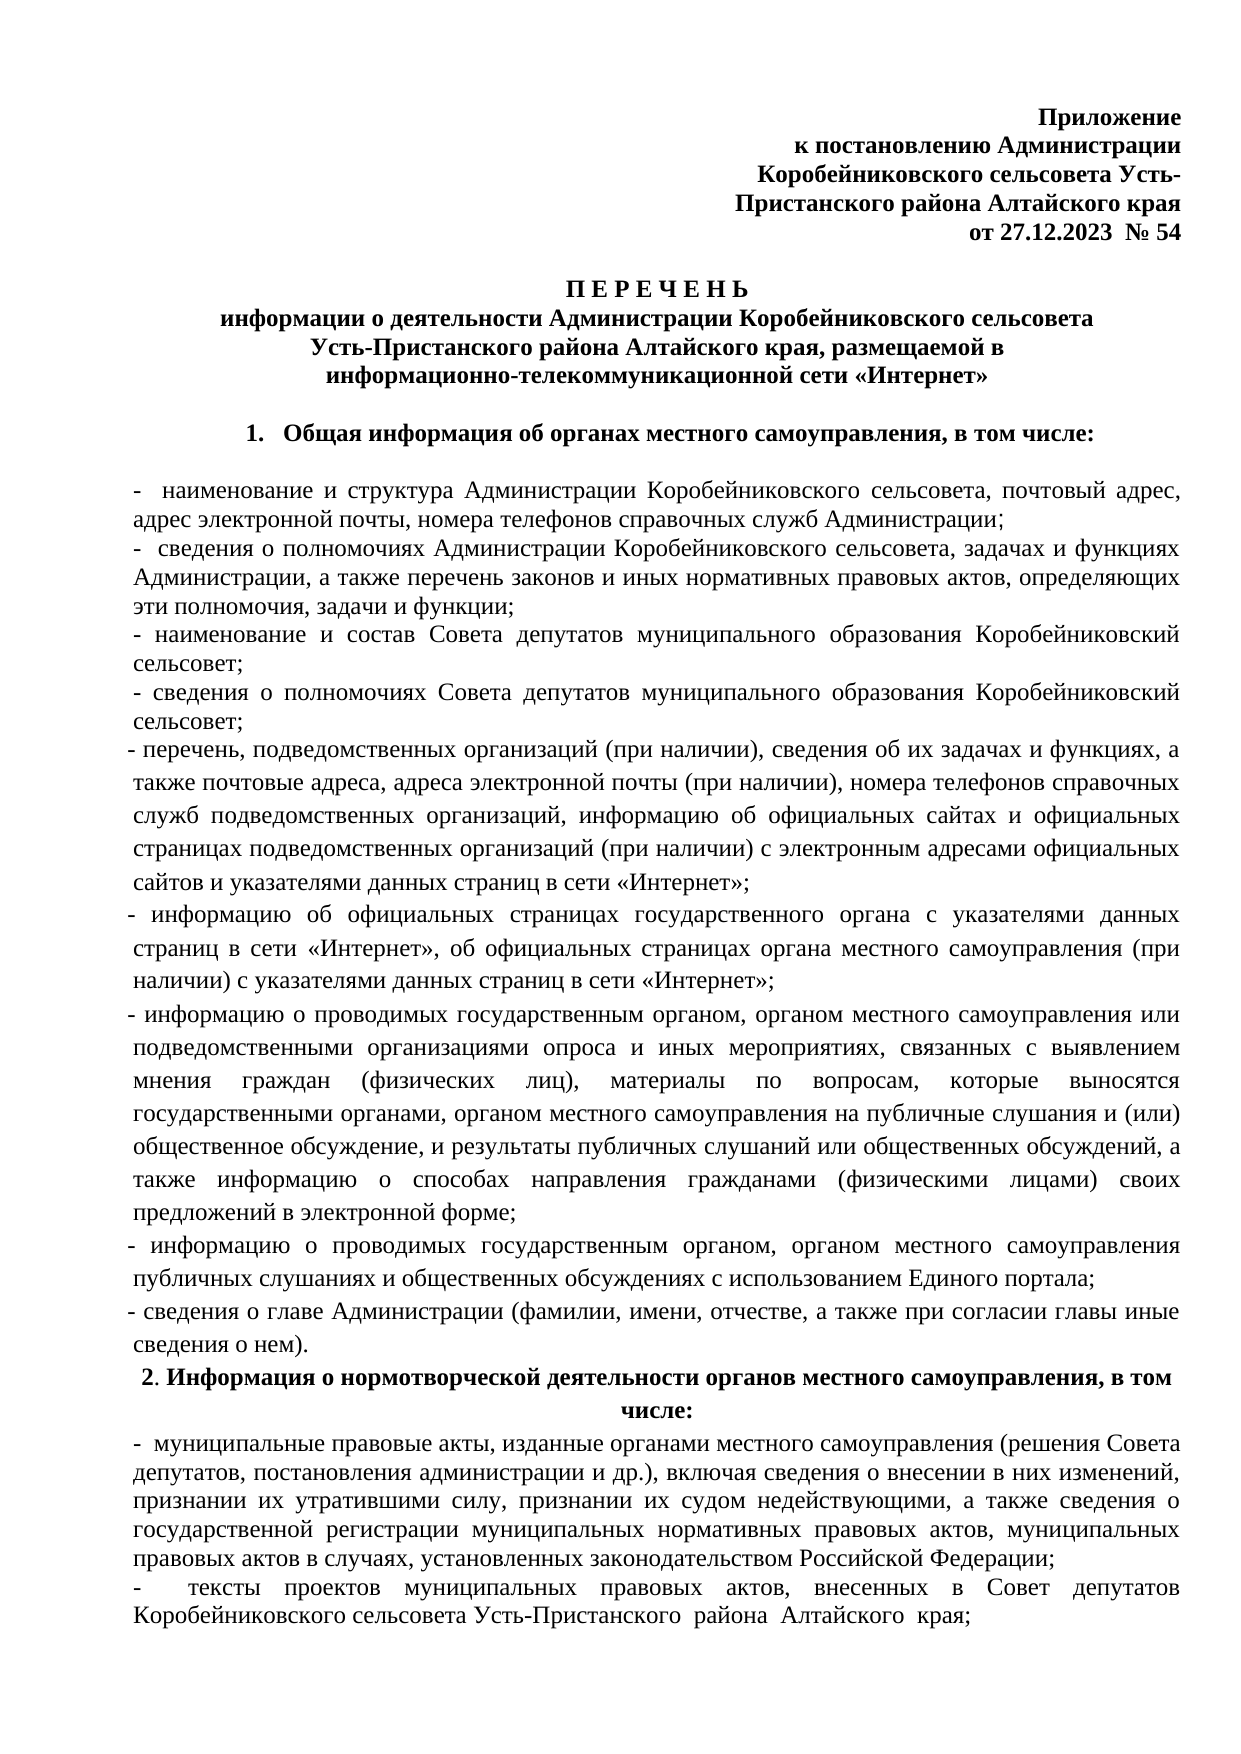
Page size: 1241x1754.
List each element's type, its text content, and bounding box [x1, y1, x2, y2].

text - сведения о полномочиях Администрации Коробейниковского сельсовета, задачах и функциях Администрации, а также перечень законов и иных нормативных правовых актов, определяющих эти полномочия, задачи и функции; [133, 533, 1181, 619]
list Общая информация об органах местного самоуправления, в том числе: [245, 418, 1181, 447]
text Усть-Пристанского района Алтайского края, размещаемой в [133, 332, 1181, 361]
text 2. Информация о нормотворческой деятельности органов местного самоуправления, в том числе: [133, 1362, 1181, 1424]
list - информацию о проводимых государственным органом, органом местного самоуправления или подведомственными организациями опроса и иных мероприятиях, связанных с выявлением мнения граждан (физических лиц), материалы по вопросам, которые выносятся государственными органами, органом местного самоуправления на публичные слушания и (или) общественное обсуждение, и результаты публичных слушаний или общественных обсуждений, а также информацию о способах направления гражданами (физическими лицами) своих предложений в электронной форме; [127, 999, 1181, 1226]
text Приложение [649, 102, 1181, 131]
text - наименование и структура Администрации Коробейниковского сельсовета, почтовый адрес, адрес электронной почты, номера телефонов справочных служб Администрации; [133, 476, 1181, 533]
list - информацию о проводимых государственным органом, органом местного самоуправления публичных слушаниях и общественных обсуждениях с использованием Единого портала; [127, 1230, 1181, 1292]
text от 27.12.2023 № 54 [723, 217, 1181, 246]
text П Е Р Е Ч Е Н Ь [133, 274, 1181, 303]
text к постановлению Администрации Коробейниковского сельсовета Усть-Пристанского района Алтайского края [723, 131, 1181, 217]
text - тексты проектов муниципальных правовых актов, внесенных в Совет депутатов Коробейниковского сельсовета Усть-Пристанского района Алтайского края; [133, 1572, 1181, 1629]
text информационно-телекоммуникационной сети «Интернет» [133, 361, 1181, 389]
text - муниципальные правовые акты, изданные органами местного самоуправления (решения Совета депутатов, постановления администрации и др.), включая сведения о внесении в них изменений, признании их утратившими силу, признании их судом недействующими, а также сведения о государственной регистрации муниципальных нормативных правовых актов, муниципальных правовых актов в случаях, установленных законодательством Российской Федерации; [133, 1428, 1181, 1572]
text информации о деятельности Администрации Коробейниковского сельсовета [133, 303, 1181, 332]
list - перечень, подведомственных организаций (при наличии), сведения об их задачах и функциях, а также почтовые адреса, адреса электронной почты (при наличии), номера телефонов справочных служб подведомственных организаций, информацию об официальных сайтах и официальных страницах подведомственных организаций (при наличии) с электронным адресами официальных сайтов и указателями данных страниц в сети «Интернет»; [127, 734, 1181, 895]
text - наименование и состав Совета депутатов муниципального образования Коробейниковский сельсовет; [133, 619, 1181, 677]
text - сведения о полномочиях Совета депутатов муниципального образования Коробейниковский сельсовет; [133, 677, 1181, 734]
list - сведения о главе Администрации (фамилии, имени, отчестве, а также при согласии главы иные сведения о нем). [127, 1296, 1181, 1358]
list - информацию об официальных страницах государственного органа с указателями данных страниц в сети «Интернет», об официальных страницах органа местного самоуправления (при наличии) с указателями данных страниц в сети «Интернет»; [127, 899, 1181, 994]
